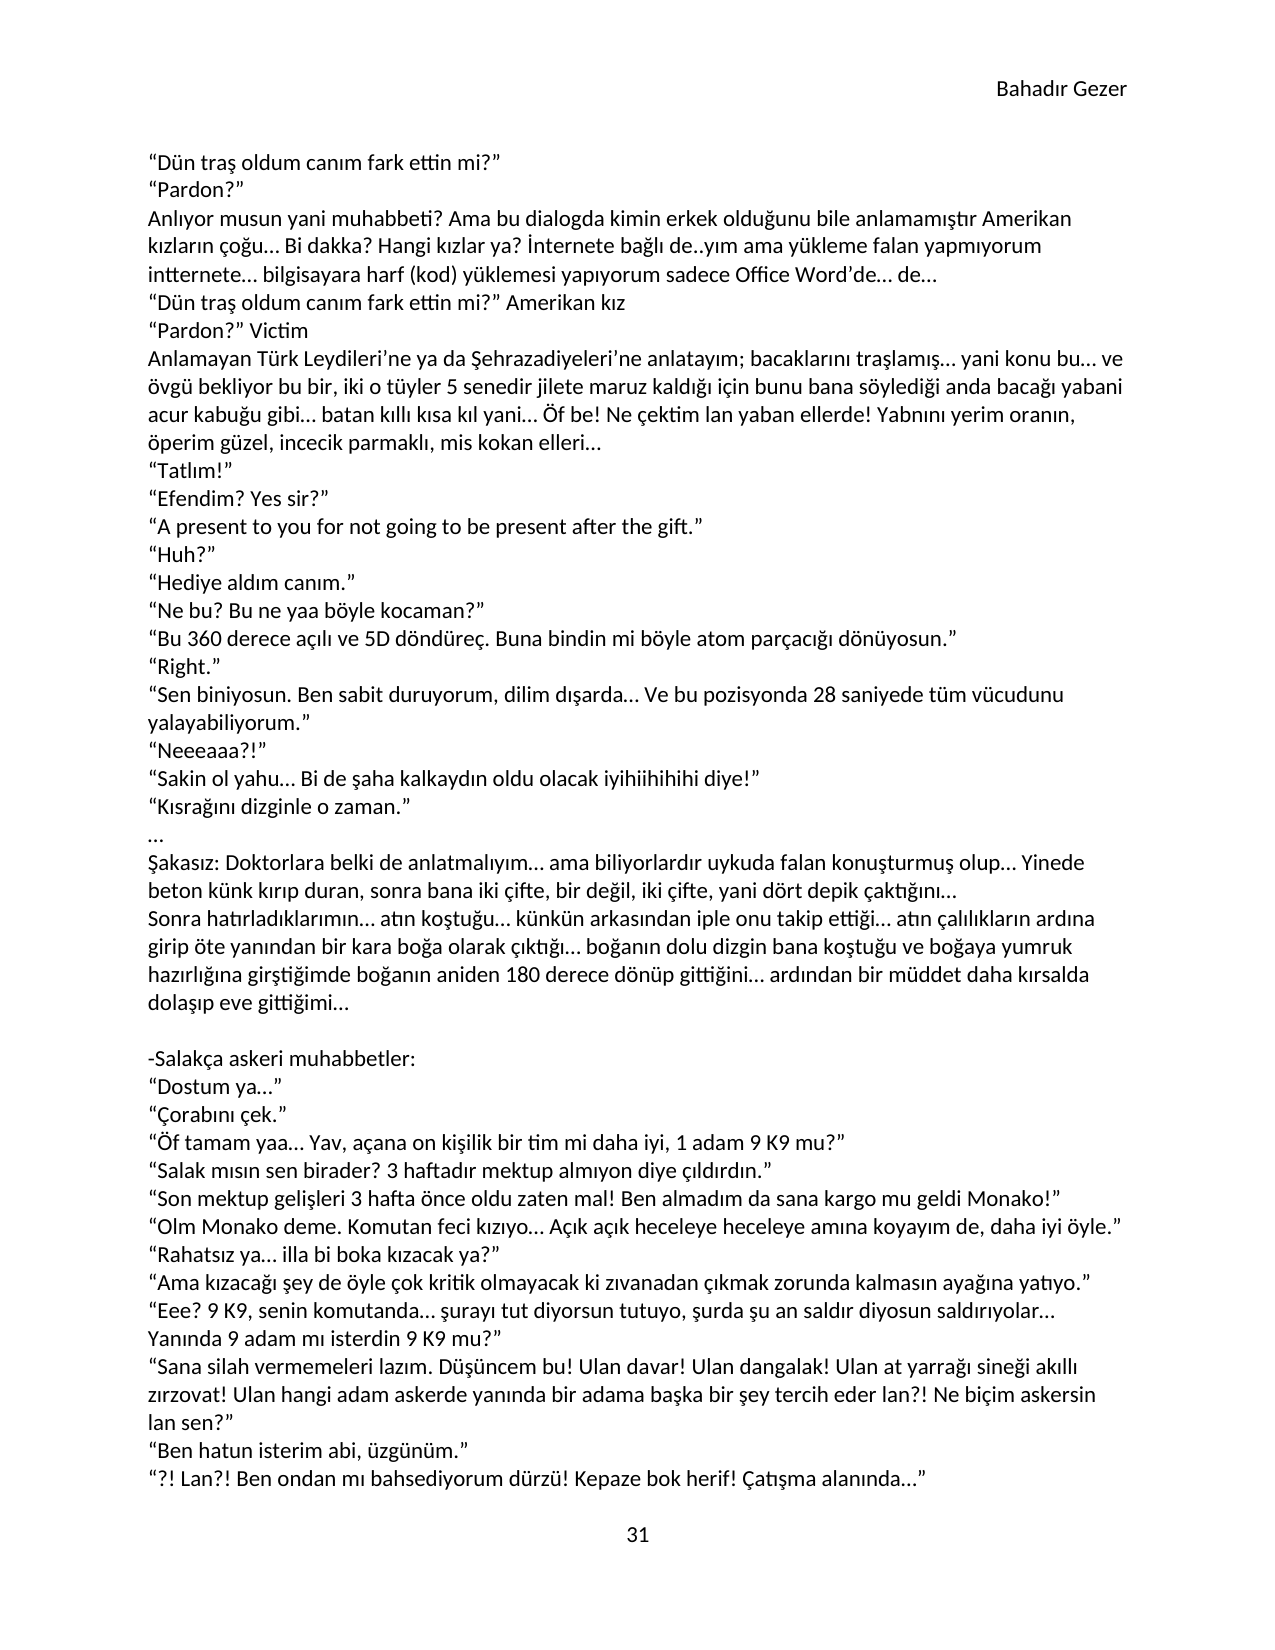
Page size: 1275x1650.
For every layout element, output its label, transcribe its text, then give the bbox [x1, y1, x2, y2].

text “Dün traş oldum canım fark ettin mi?” [148, 148, 1127, 176]
text “Neeeaaa?!” [148, 736, 1127, 764]
text “Ben hatun isterim abi, üzgünüm.” [148, 1437, 1127, 1464]
text “Ne bu? Bu ne yaa böyle kocaman?” [148, 596, 1127, 624]
text Anlamayan Türk Leydileri’ne ya da Şehrazadiyeleri’ne anlatayım; bacaklarını traşlamış… yani konu bu… ve övgü bekliyor bu bir, iki o tüyler 5 senedir jilete maruz kaldığı için bunu bana söylediği anda bacağı yabani acur kabuğu gibi… batan kıllı kısa kıl yani… Öf be! Ne çektim lan yaban ellerde! Yabnını yerim oranın, öperim güzel, incecik parmaklı, mis kokan elleri… [148, 344, 1127, 456]
text Şakasız: Doktorlara belki de anlatmalıyım… ama biliyorlardır uykuda falan konuşturmuş olup… Yinede beton künk kırıp duran, sonra bana iki çifte, bir değil, iki çifte, yani dört depik çaktığını… [148, 848, 1127, 904]
text “Çorabını çek.” [148, 1100, 1127, 1128]
text … [148, 820, 1127, 848]
text “Bu 360 derece açılı ve 5D döndüreç. Buna bindin mi böyle atom parçacığı dönüyosun.” [148, 624, 1127, 652]
text “Huh?” [148, 540, 1127, 568]
text “Son mektup gelişleri 3 hafta önce oldu zaten mal! Ben almadım da sana kargo mu geldi Monako!” [148, 1184, 1127, 1212]
text “Hediye aldım canım.” [148, 568, 1127, 596]
text “Kısrağını dizginle o zaman.” [148, 792, 1127, 820]
text “Pardon?” Victim [148, 316, 1127, 344]
text “Right.” [148, 652, 1127, 680]
text -Salakça askeri muhabbetler: [148, 1044, 1127, 1072]
text “Salak mısın sen birader? 3 haftadır mektup almıyon diye çıldırdın.” [148, 1156, 1127, 1184]
text “Efendim? Yes sir?” [148, 484, 1127, 512]
text “Dostum ya…” [148, 1072, 1127, 1100]
text “Rahatsız ya… illa bi boka kızacak ya?” [148, 1240, 1127, 1268]
text “Dün traş oldum canım fark ettin mi?” Amerikan kız [148, 288, 1127, 316]
text “Pardon?” [148, 176, 1127, 204]
text Sonra hatırladıklarımın… atın koştuğu… künkün arkasından iple onu takip ettiği… atın çalılıkların ardına girip öte yanından bir kara boğa olarak çıktığı… boğanın dolu dizgin bana koştuğu ve boğaya yumruk hazırlığına girştiğimde boğanın aniden 180 derece dönüp gittiğini… ardından bir müddet daha kırsalda dolaşıp eve gittiğimi… [148, 904, 1127, 1016]
text “A present to you for not going to be present after the gift.” [148, 512, 1127, 540]
text Anlıyor musun yani muhabbeti? Ama bu dialogda kimin erkek olduğunu bile anlamamıştır Amerikan kızların çoğu… Bi dakka? Hangi kızlar ya? İnternete bağlı de..yım ama yükleme falan yapmıyorum intternete… bilgisayara harf (kod) yüklemesi yapıyorum sadece Office Word’de… de… [148, 204, 1127, 288]
text “Öf tamam yaa… Yav, açana on kişilik bir tim mi daha iyi, 1 adam 9 K9 mu?” [148, 1128, 1127, 1156]
text “Ama kızacağı şey de öyle çok kritik olmayacak ki zıvanadan çıkmak zorunda kalmasın ayağına yatıyo.” [148, 1268, 1127, 1296]
text “Eee? 9 K9, senin komutanda… şurayı tut diyorsun tutuyo, şurda şu an saldır diyosun saldırıyolar… Yanında 9 adam mı isterdin 9 K9 mu?” [148, 1296, 1127, 1352]
text “Tatlım!” [148, 456, 1127, 484]
text “?! Lan?! Ben ondan mı bahsediyorum dürzü! Kepaze bok herif! Çatışma alanında…” [148, 1464, 1127, 1493]
text “Sakin ol yahu… Bi de şaha kalkaydın oldu olacak iyihiihihihi diye!” [148, 764, 1127, 792]
text “Sana silah vermemeleri lazım. Düşüncem bu! Ulan davar! Ulan dangalak! Ulan at yarrağı sineği akıllı zırzovat! Ulan hangi adam askerde yanında bir adama başka bir şey tercih eder lan?! Ne biçim askersin lan sen?” [148, 1352, 1127, 1437]
text “Sen biniyosun. Ben sabit duruyorum, dilim dışarda… Ve bu pozisyonda 28 saniyede tüm vücudunu yalayabiliyorum.” [148, 680, 1127, 736]
text “Olm Monako deme. Komutan feci kızıyo… Açık açık heceleye heceleye amına koyayım de, daha iyi öyle.” [148, 1212, 1127, 1240]
